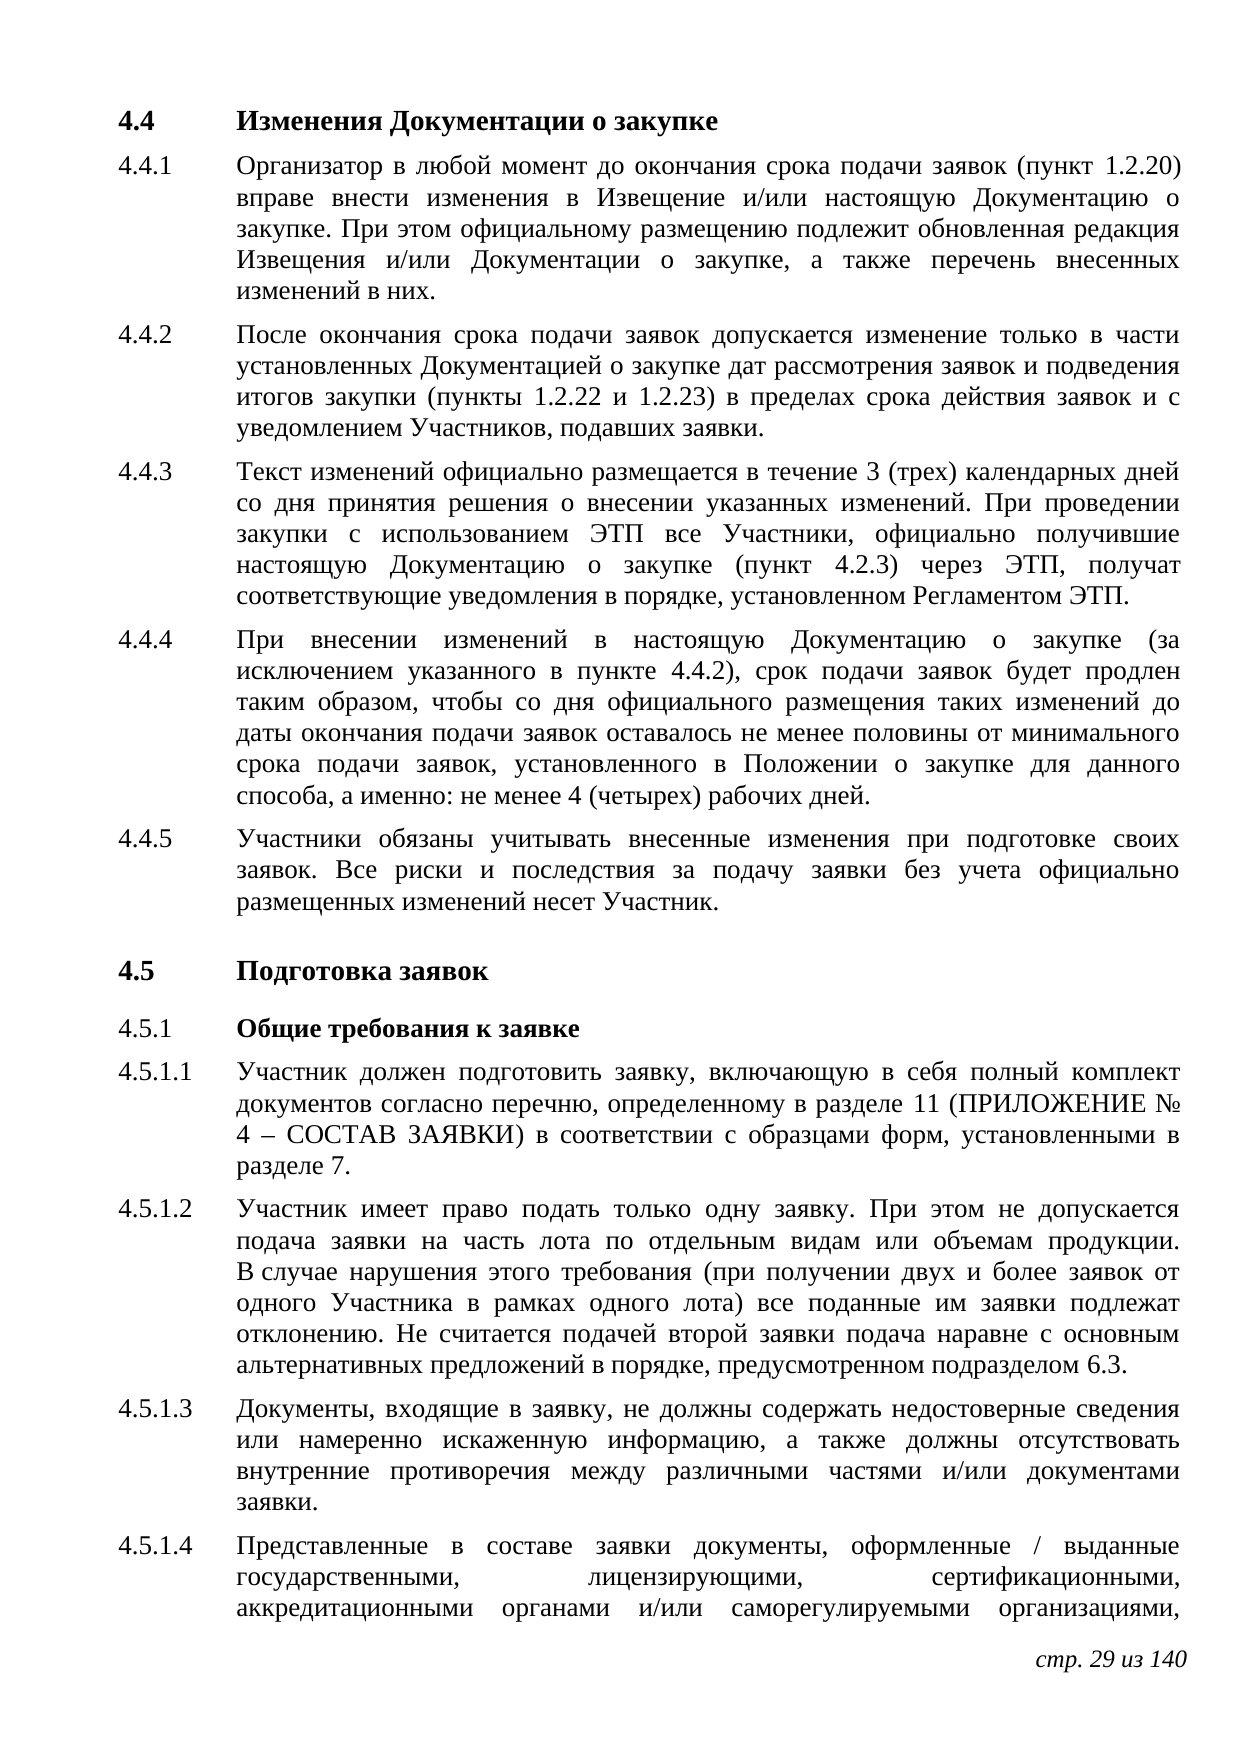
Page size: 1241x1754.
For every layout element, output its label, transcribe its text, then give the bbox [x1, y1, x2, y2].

text При внесении изменений в настоящую Документацию о закупке (за исключением указанного в пункте 4.4.2), срок подачи заявок будет продлен таким образом, чтобы со дня официального размещения таких изменений до даты окончания подачи заявок оставалось не менее половины от минимального срока подачи заявок, установленного в Положении о закупке для данного способа, а именно: не менее 4 (четырех) рабочих дней. [118, 623, 1181, 810]
text Общие требования к заявке [118, 1012, 1181, 1043]
subtitle Изменения Документации о закупке [118, 103, 1181, 137]
list Участник имеет право подать только одну заявку. При этом не допускается подача заявки на часть лота по отдельным видам или объемам продукции. В случае нарушения этого требования (при получении двух и более заявок от одного Участника в рамках одного лота) все поданные им заявки подлежат отклонению. Не считается подачей второй заявки подача наравне с основным альтернативных предложений в порядке, предусмотренном подразделом 6.3. [118, 1193, 1181, 1379]
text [118, 1529, 1181, 1622]
text Текст изменений официально размещается в течение 3 (трех) календарных дней со дня принятия решения о внесении указанных изменений. При проведении закупки с использованием ЭТП все Участники, официально получившие настоящую Документацию о закупке (пункт 4.2.3) через ЭТП, получат соответствующие уведомления в порядке, установленном Регламентом ЭТП. [118, 455, 1181, 611]
text Документы, входящие в заявку, не должны содержать недостоверные сведения или намеренно искаженную информацию, а также должны отсутствовать внутренние противоречия между различными частями и/или документами заявки. [118, 1392, 1181, 1517]
text Участники обязаны учитывать внесенные изменения при подготовке своих заявок. Все риски и последствия за подачу заявки без учета официально размещенных изменений несет Участник. [118, 822, 1181, 916]
list Участник должен подготовить заявку, включающую в себя полный комплект документов согласно перечню, определенному в разделе 11 (ПРИЛОЖЕНИЕ № 4 – СОСТАВ ЗАЯВКИ) в соответствии с образцами форм, установленными в разделе 7. [118, 1056, 1181, 1180]
text После окончания срока подачи заявок допускается изменение только в части установленных Документацией о закупке дат рассмотрения заявок и подведения итогов закупки (пункты 1.2.22 и 1.2.23) в пределах срока действия заявок и с уведомлением Участников, подавших заявки. [118, 318, 1181, 442]
subtitle Подготовка заявок [118, 953, 1181, 987]
text Организатор в любой момент до окончания срока подачи заявок (пункт 1.2.20) вправе внести изменения в Извещение и/или настоящую Документацию о закупке. При этом официальному размещению подлежит обновленная редакция Извещения и/или Документации о закупке, а также перечень внесенных изменений в них. [118, 149, 1181, 305]
